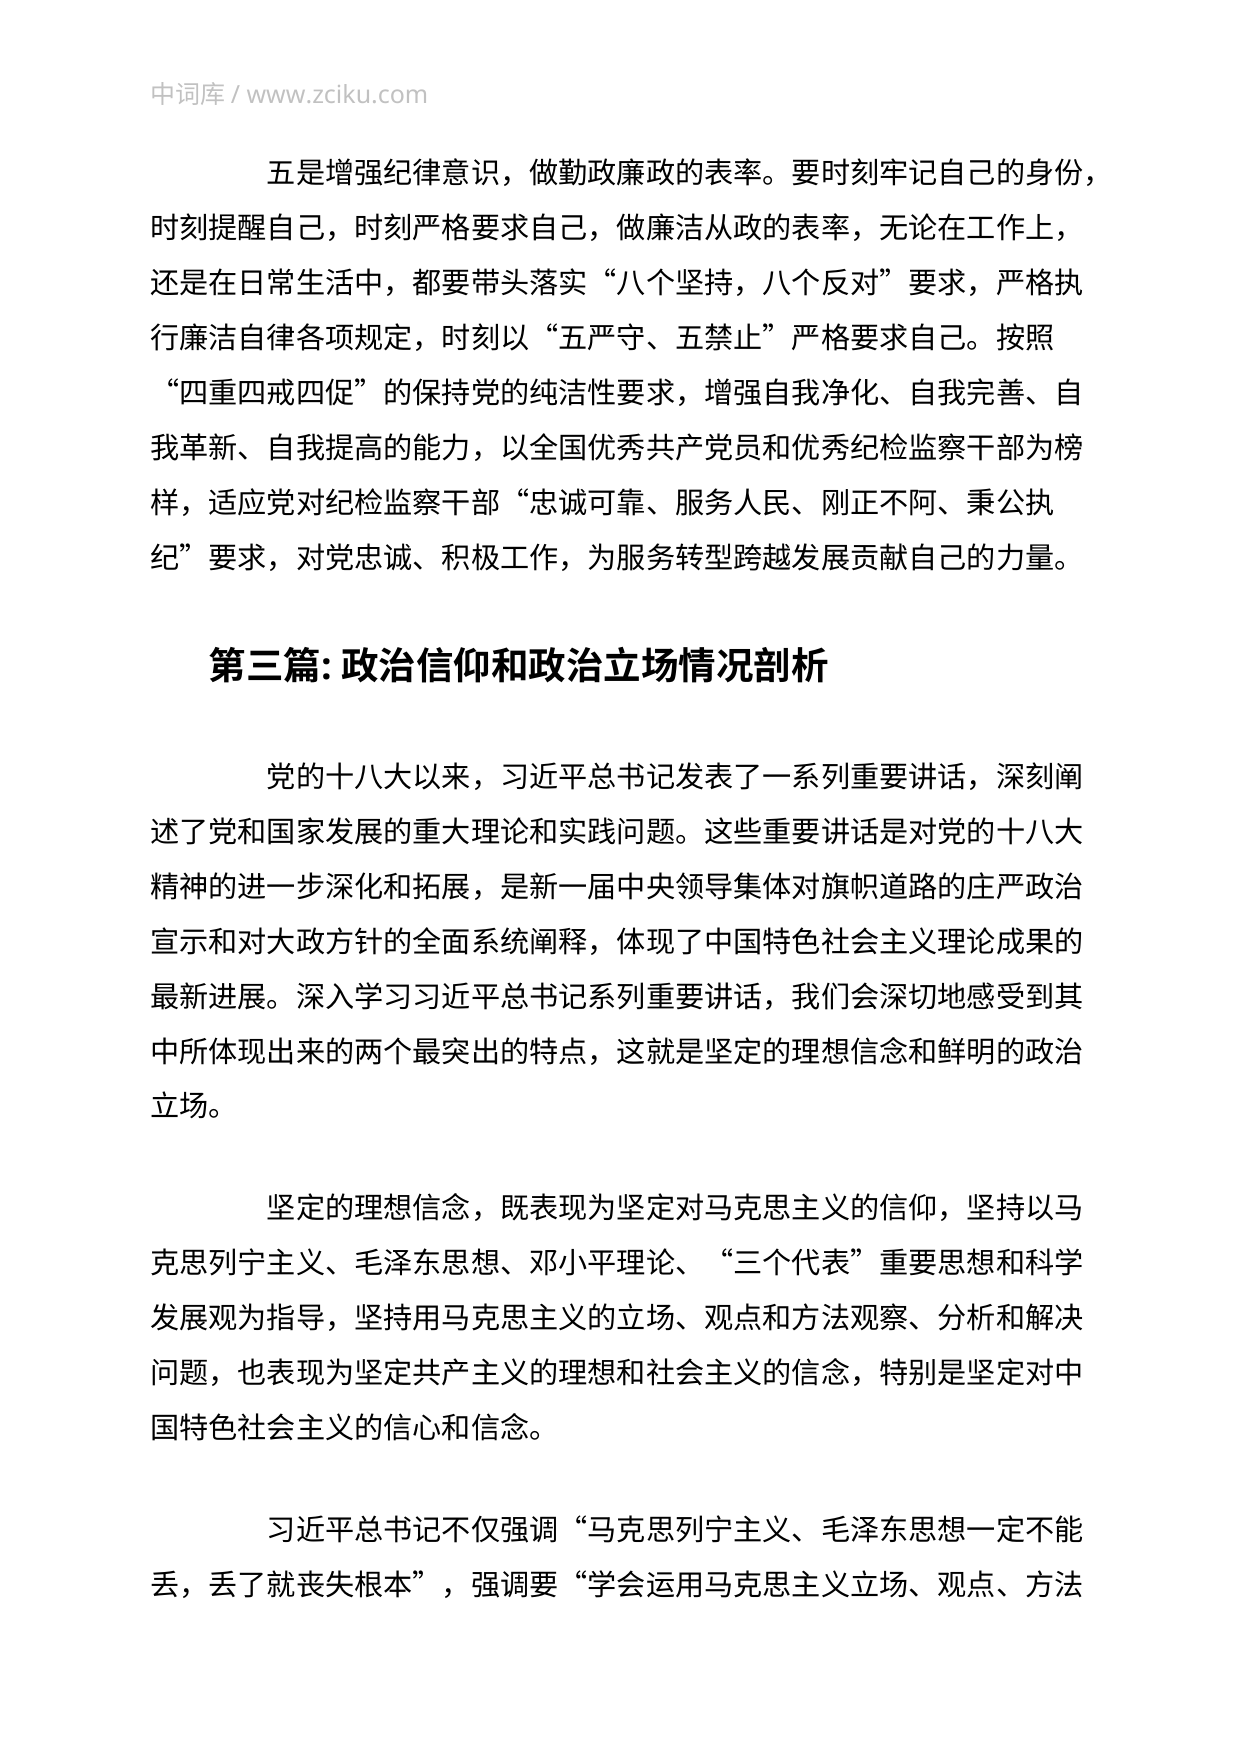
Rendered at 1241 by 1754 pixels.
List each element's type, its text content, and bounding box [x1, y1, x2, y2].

text 第三篇: 政治信仰和政治立场情况剖析 [150, 636, 1090, 691]
text 坚定的理想信念，既表现为坚定对马克思主义的信仰，坚持以马克思列宁主义、毛泽东思想、邓小平理论、“三个代表”重要思想和科学发展观为指导，坚持用马克思主义的立场、观点和方法观察、分析和解决问题，也表现为坚定共产主义的理想和社会主义的信念，特别是坚定对中国特色社会主义的信心和信念。 [150, 1185, 1090, 1447]
text 党的十八大以来，习近平总书记发表了一系列重要讲话，深刻阐述了党和国家发展的重大理论和实践问题。这些重要讲话是对党的十八大精神的进一步深化和拓展，是新一届中央领导集体对旗帜道路的庄严政治宣示和对大政方针的全面系统阐释，体现了中国特色社会主义理论成果的最新进展。深入学习习近平总书记系列重要讲话，我们会深切地感受到其中所体现出来的两个最突出的特点，这就是坚定的理想信念和鲜明的政治立场。 [150, 754, 1090, 1125]
text 五是增强纪律意识，做勤政廉政的表率。要时刻牢记自己的身份，时刻提醒自己，时刻严格要求自己，做廉洁从政的表率，无论在工作上，还是在日常生活中，都要带头落实“八个坚持，八个反对”要求，严格执行廉洁自律各项规定，时刻以“五严守、五禁止”严格要求自己。按照“四重四戒四促”的保持党的纯洁性要求，增强自我净化、自我完善、自我革新、自我提高的能力，以全国优秀共产党员和优秀纪检监察干部为榜样，适应党对纪检监察干部“忠诚可靠、服务人民、刚正不阿、秉公执纪”要求，对党忠诚、积极工作，为服务转型跨越发展贡献自己的力量。 [150, 150, 1090, 577]
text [150, 1506, 1090, 1603]
